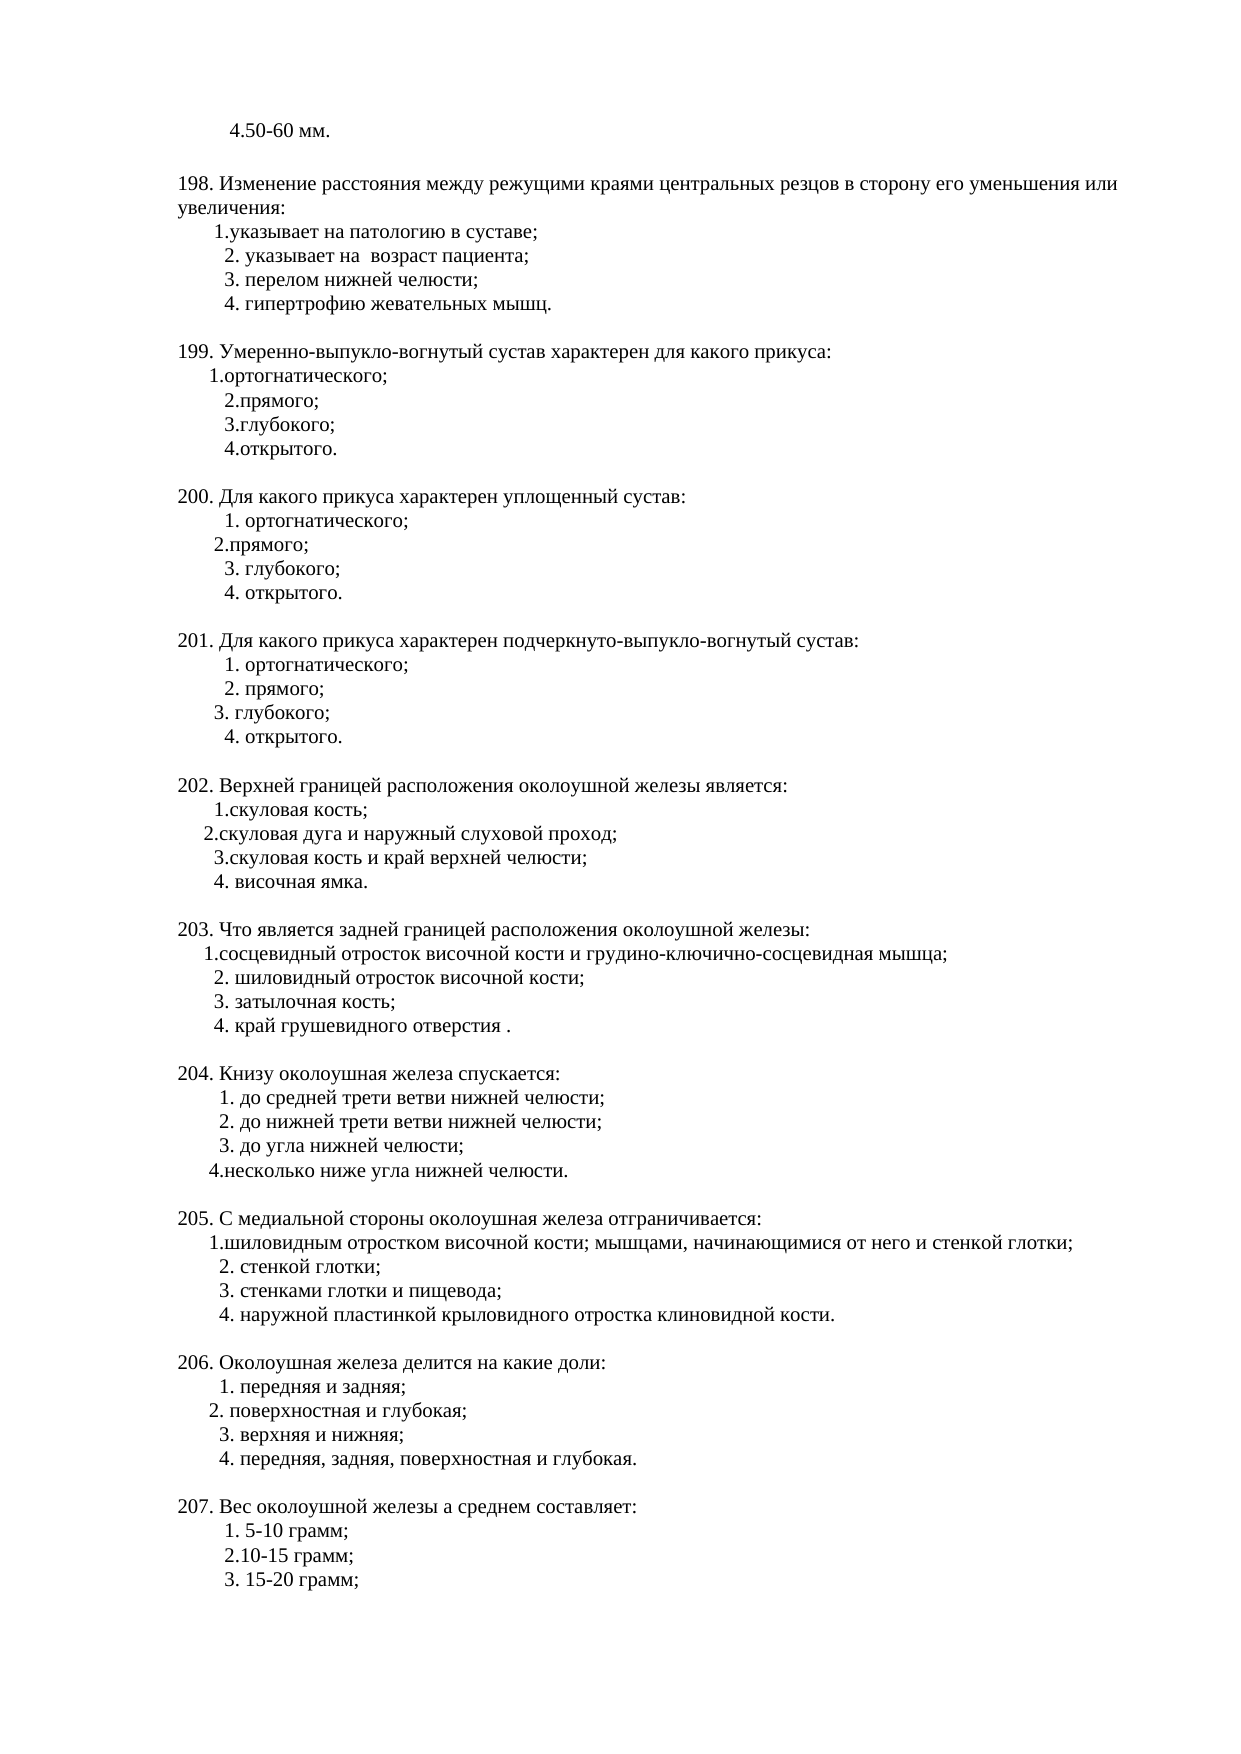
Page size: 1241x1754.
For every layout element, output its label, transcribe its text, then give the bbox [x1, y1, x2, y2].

text 202. Верхней границей расположения околоушной железы является: 1.скуловая кость; 2.скуловая дуга и наружный слуховой проход; 3.скуловая кость и край верхней челюсти; 4. височная ямка. [177, 772, 1152, 893]
text 200. Для какого прикуса характерен уплощенный сустав: 1. ортогнатического; 2.прямого; 3. глубокого; [177, 484, 1152, 580]
text 206. Околоушная железа делится на какие доли: 1. передняя и задняя; 2. поверхностная и глубокая; 3. верхняя и нижняя; 4. передняя, задняя, поверхностная и глубокая. [177, 1350, 1152, 1470]
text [177, 118, 1152, 171]
text 204. Книзу околоушная железа спускается: 1. до средней трети ветви нижней челюсти; 2. до нижней трети ветви нижней челюсти; 3. до угла нижней челюсти; 4.несколько ниже угла нижней челюсти. [177, 1061, 1152, 1182]
text 203. Что является задней границей расположения околоушной железы: 1.сосцевидный отросток височной кости и грудино-ключично-сосцевидная мышца; 2. шиловидный отросток височной кости; 3. затылочная кость; 4. край грушевидного отверстия . [177, 917, 1152, 1037]
text 198. Изменение расстояния между режущими краями центральных резцов в сторону его уменьшения или увеличения: 1.указывает на патологию в суставе; 2. указывает на возраст пациента; [177, 171, 1152, 267]
text 4. гипертрофию жевательных мышц. [177, 291, 1152, 315]
text 205. С медиальной стороны околоушная железа отграничивается: 1.шиловидным отростком височной кости; мышцами, начинающимися от него и стенкой глотки; 2. стенкой глотки; 3. стенками глотки и пищевода; 4. наружной пластинкой крыловидного отростка клиновидной кости. [177, 1206, 1152, 1326]
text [177, 1494, 1152, 1591]
text 199. Умеренно-выпукло-вогнутый сустав характерен для какого прикуса: 1.ортогнатического; 2.прямого; 3.глубокого; [177, 339, 1152, 436]
text 4. открытого. [177, 724, 1152, 748]
text 201. Для какого прикуса характерен подчеркнуто-выпукло-вогнутый сустав: 1. ортогнатического; 2. прямого; 3. глубокого; [177, 628, 1152, 724]
text 4.открытого. [177, 436, 1152, 460]
text 3. перелом нижней челюсти; [177, 267, 1152, 291]
text 4. открытого. [177, 580, 1152, 604]
